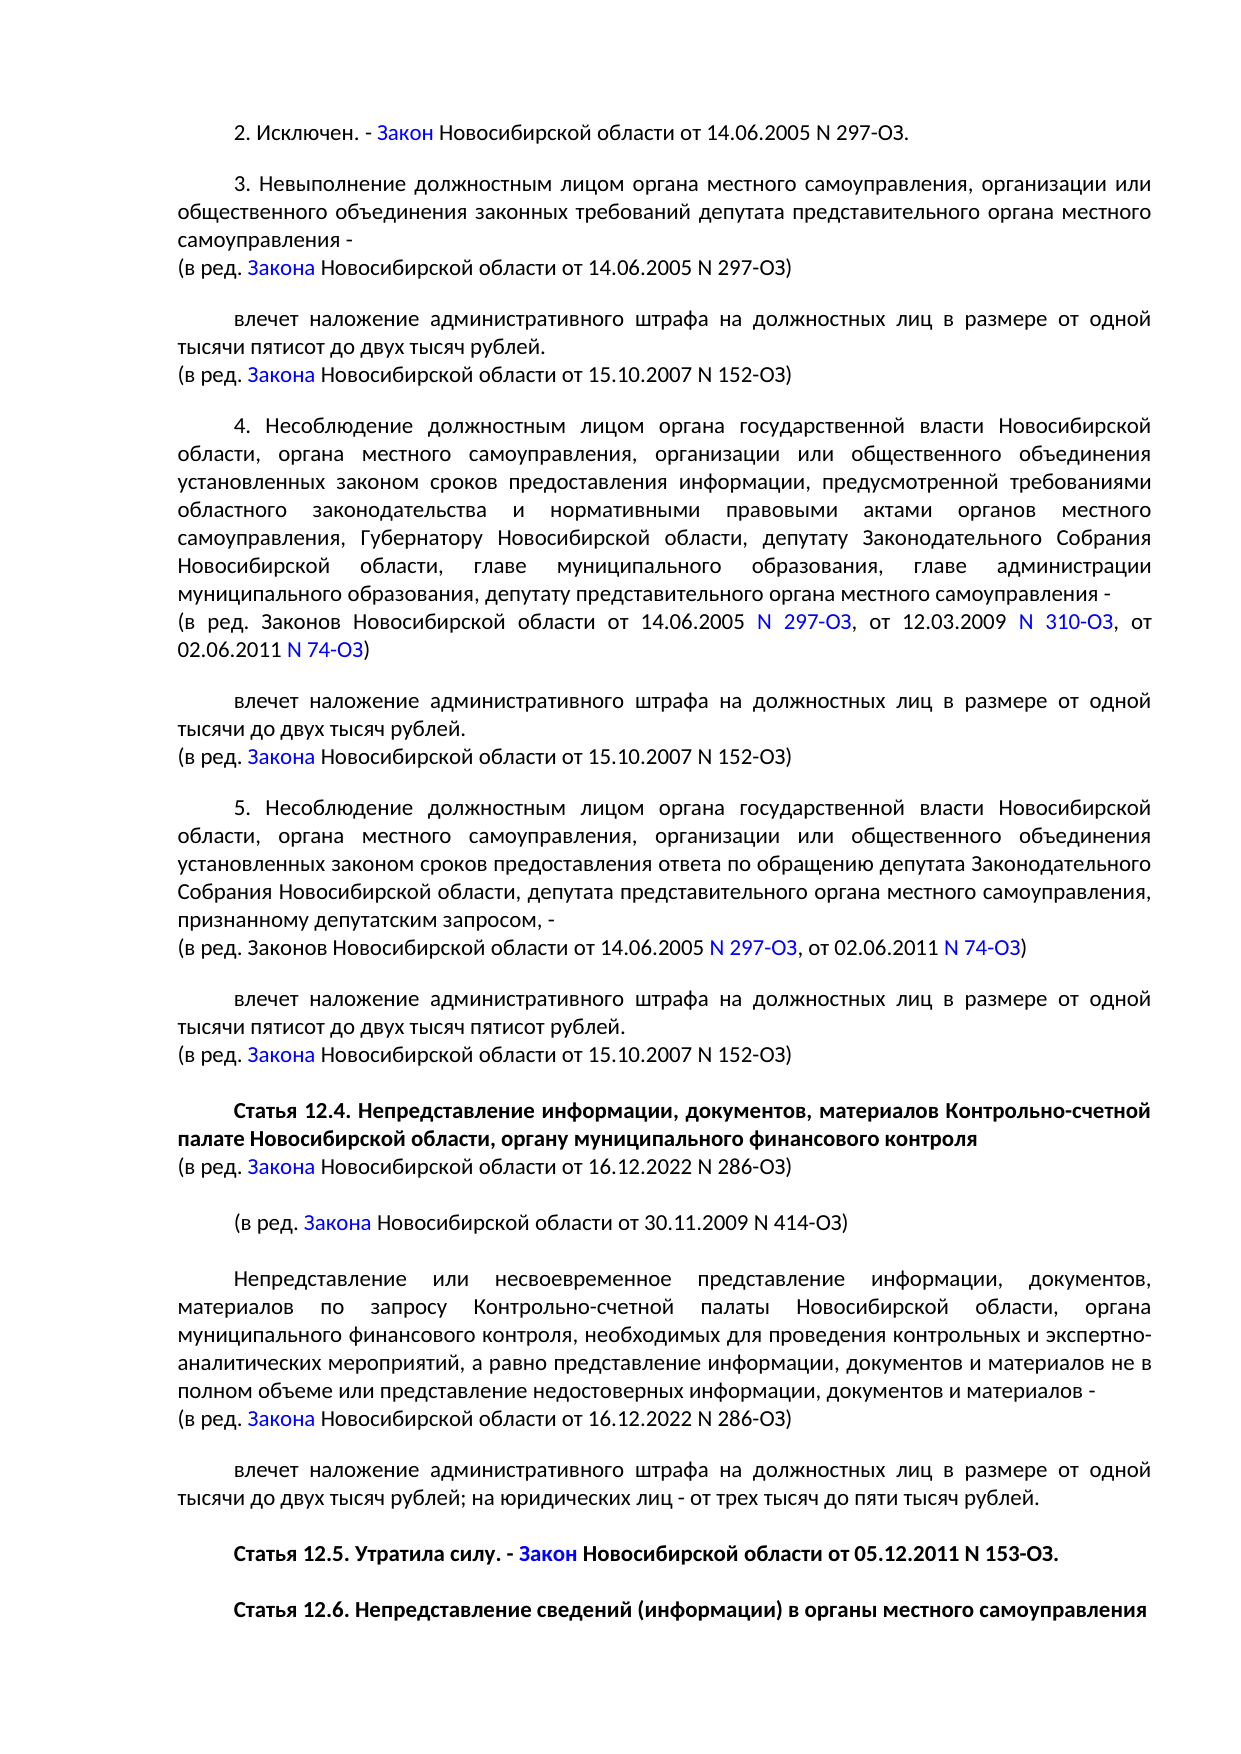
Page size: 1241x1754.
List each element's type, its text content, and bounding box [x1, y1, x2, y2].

title Статья 12.4. Непредставление информации, документов, материалов Контрольно-счетной палате Новосибирской области, органу муниципального финансового контроля [177, 1096, 1152, 1152]
text (в ред. Закона Новосибирской области от 16.12.2022 N 286-ОЗ) [177, 1152, 1152, 1180]
text (в ред. Закона Новосибирской области от 15.10.2007 N 152-ОЗ) [177, 742, 1152, 770]
text (в ред. Закона Новосибирской области от 14.06.2005 N 297-ОЗ) [177, 253, 1152, 281]
text 4. Несоблюдение должностным лицом органа государственной власти Новосибирской области, органа местного самоуправления, организации или общественного объединения установленных законом сроков предоставления информации, предусмотренной требованиями областного законодательства и нормативными правовыми актами органов местного самоуправления, Губернатору Новосибирской области, депутату Законодательного Собрания Новосибирской области, главе муниципального образования, главе администрации муниципального образования, депутату представительного органа местного самоуправления - [177, 411, 1152, 607]
title Статья 12.5. Утратила силу. - Закон Новосибирской области от 05.12.2011 N 153-ОЗ. [177, 1539, 1152, 1567]
text влечет наложение административного штрафа на должностных лиц в размере от одной тысячи до двух тысяч рублей; на юридических лиц - от трех тысяч до пяти тысяч рублей. [177, 1455, 1152, 1511]
text влечет наложение административного штрафа на должностных лиц в размере от одной тысячи до двух тысяч рублей. [177, 686, 1152, 742]
text влечет наложение административного штрафа на должностных лиц в размере от одной тысячи пятисот до двух тысяч рублей. [177, 304, 1152, 360]
text влечет наложение административного штрафа на должностных лиц в размере от одной тысячи пятисот до двух тысяч пятисот рублей. [177, 984, 1152, 1040]
text (в ред. Закона Новосибирской области от 15.10.2007 N 152-ОЗ) [177, 360, 1152, 388]
text Непредставление или несвоевременное представление информации, документов, материалов по запросу Контрольно-счетной палаты Новосибирской области, органа муниципального финансового контроля, необходимых для проведения контрольных и экспертно-аналитических мероприятий, а равно представление информации, документов и материалов не в полном объеме или представление недостоверных информации, документов и материалов - [177, 1264, 1152, 1404]
title Статья 12.6. Непредставление сведений (информации) в органы местного самоуправления [177, 1596, 1152, 1623]
text (в ред. Закона Новосибирской области от 15.10.2007 N 152-ОЗ) [177, 1040, 1152, 1068]
text (в ред. Законов Новосибирской области от 14.06.2005 N 297-ОЗ, от 02.06.2011 N 74-ОЗ) [177, 933, 1152, 961]
text 5. Несоблюдение должностным лицом органа государственной власти Новосибирской области, органа местного самоуправления, организации или общественного объединения установленных законом сроков предоставления ответа по обращению депутата Законодательного Собрания Новосибирской области, депутата представительного органа местного самоуправления, признанному депутатским запросом, - [177, 793, 1152, 933]
text 3. Невыполнение должностным лицом органа местного самоуправления, организации или общественного объединения законных требований депутата представительного органа местного самоуправления - [177, 169, 1152, 253]
text (в ред. Законов Новосибирской области от 14.06.2005 N 297-ОЗ, от 12.03.2009 N 310-ОЗ, от 02.06.2011 N 74-ОЗ) [177, 607, 1152, 663]
text 2. Исключен. - Закон Новосибирской области от 14.06.2005 N 297-ОЗ. [177, 118, 1152, 146]
text (в ред. Закона Новосибирской области от 16.12.2022 N 286-ОЗ) [177, 1404, 1152, 1432]
text (в ред. Закона Новосибирской области от 30.11.2009 N 414-ОЗ) [177, 1208, 1152, 1236]
